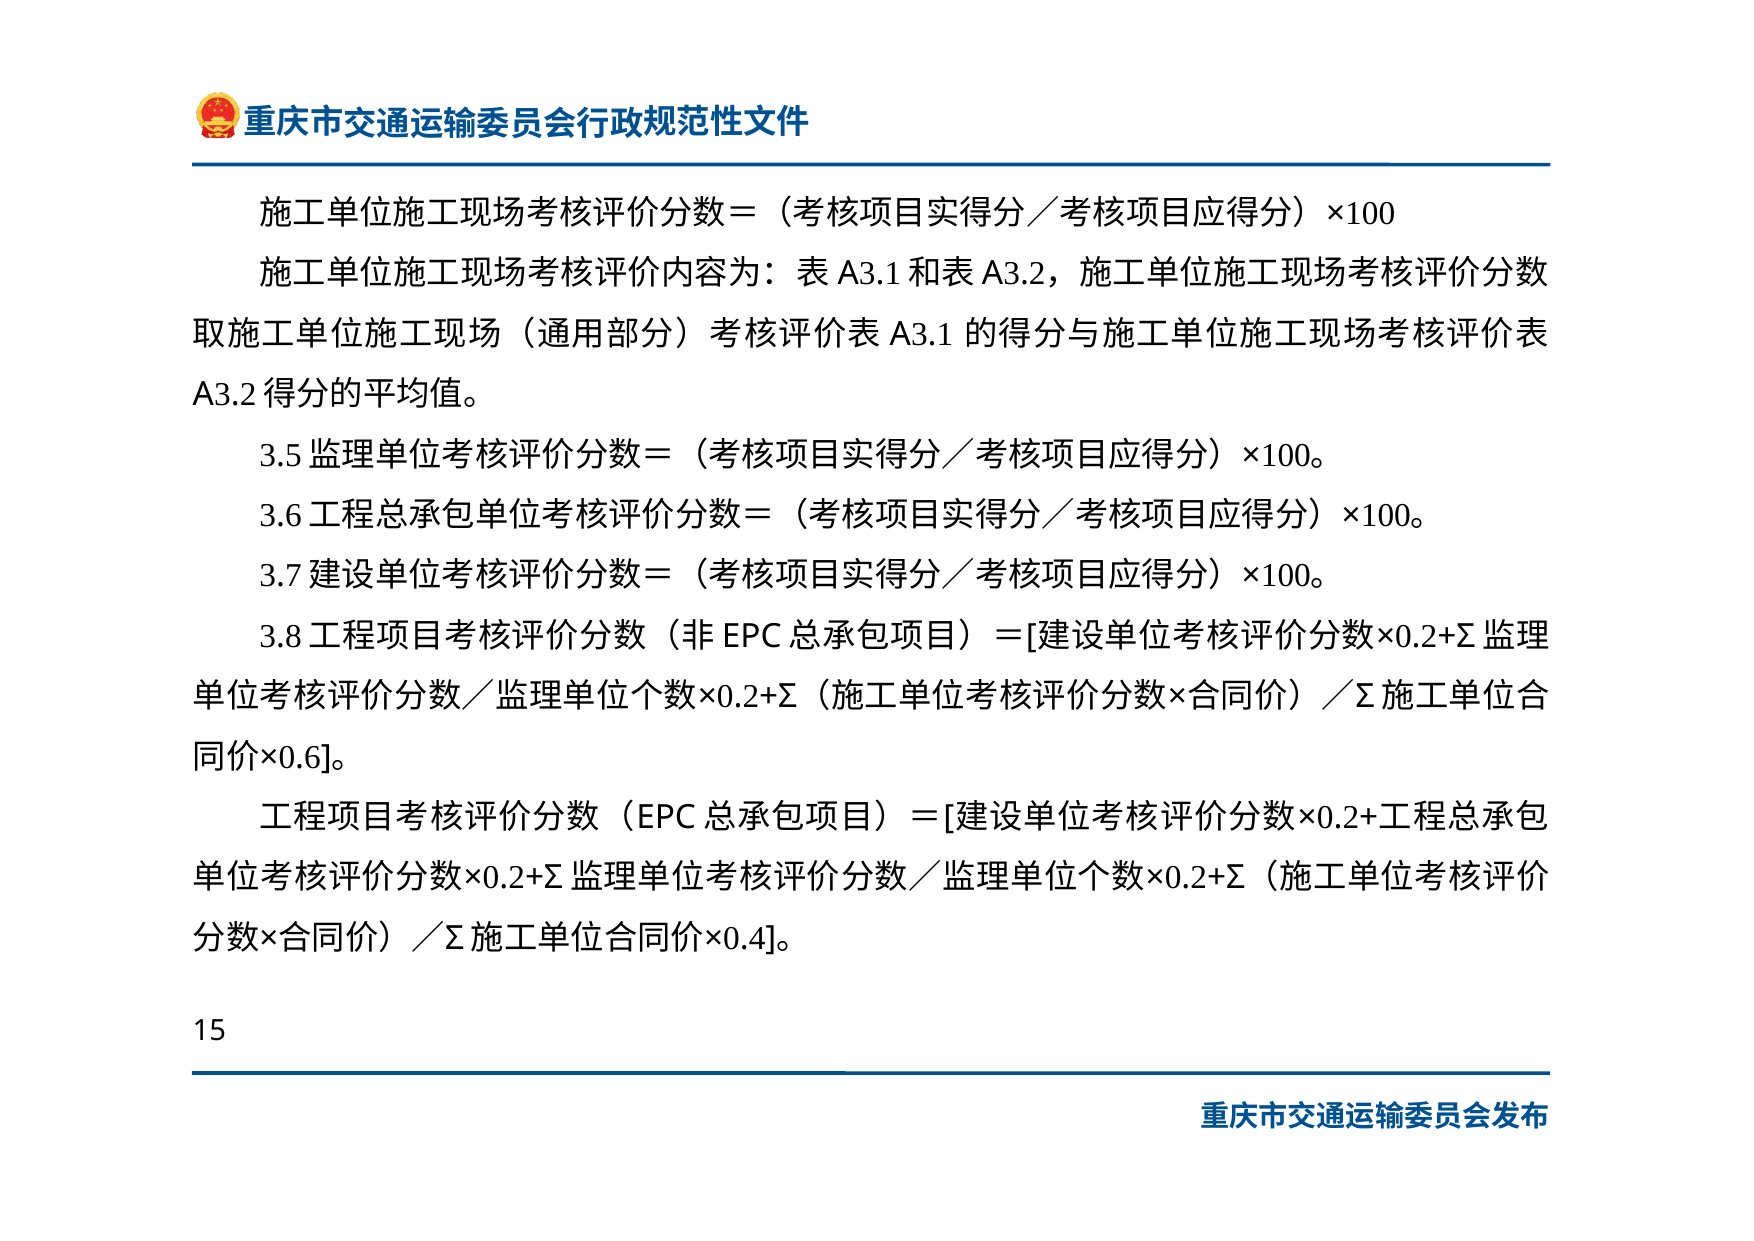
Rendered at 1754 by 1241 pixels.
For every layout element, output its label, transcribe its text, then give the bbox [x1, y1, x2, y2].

text 施工单位施工现场考核评价分数＝（考核项目实得分／考核项目应得分）×100 [192, 176, 1549, 236]
text 3.6工程总承包单位考核评价分数＝（考核项目实得分／考核项目应得分）×100。 [192, 478, 1549, 538]
text 3.5监理单位考核评价分数＝（考核项目实得分／考核项目应得分）×100。 [192, 418, 1549, 478]
picture [192, 90, 244, 142]
text 施工单位施工现场考核评价内容为：表A3.1和表A3.2，施工单位施工现场考核评价分数取施工单位施工现场（通用部分）考核评价表A3.1 的得分与施工单位施工现场考核评价表A3.2得分的平均值。 [192, 236, 1549, 418]
text 3.7建设单位考核评价分数＝（考核项目实得分／考核项目应得分）×100。 [192, 538, 1549, 599]
text 3.8工程项目考核评价分数（非EPC总承包项目）＝[建设单位考核评价分数×0.2+Σ监理单位考核评价分数／监理单位个数×0.2+Σ（施工单位考核评价分数×合同价）／Σ施工单位合同价×0.6]。 [192, 599, 1549, 780]
text 工程项目考核评价分数（EPC总承包项目）＝[建设单位考核评价分数×0.2+工程总承包单位考核评价分数×0.2+Σ监理单位考核评价分数／监理单位个数×0.2+Σ（施工单位考核评价分数×合同价）／Σ施工单位合同价×0.4]。 [192, 780, 1549, 961]
